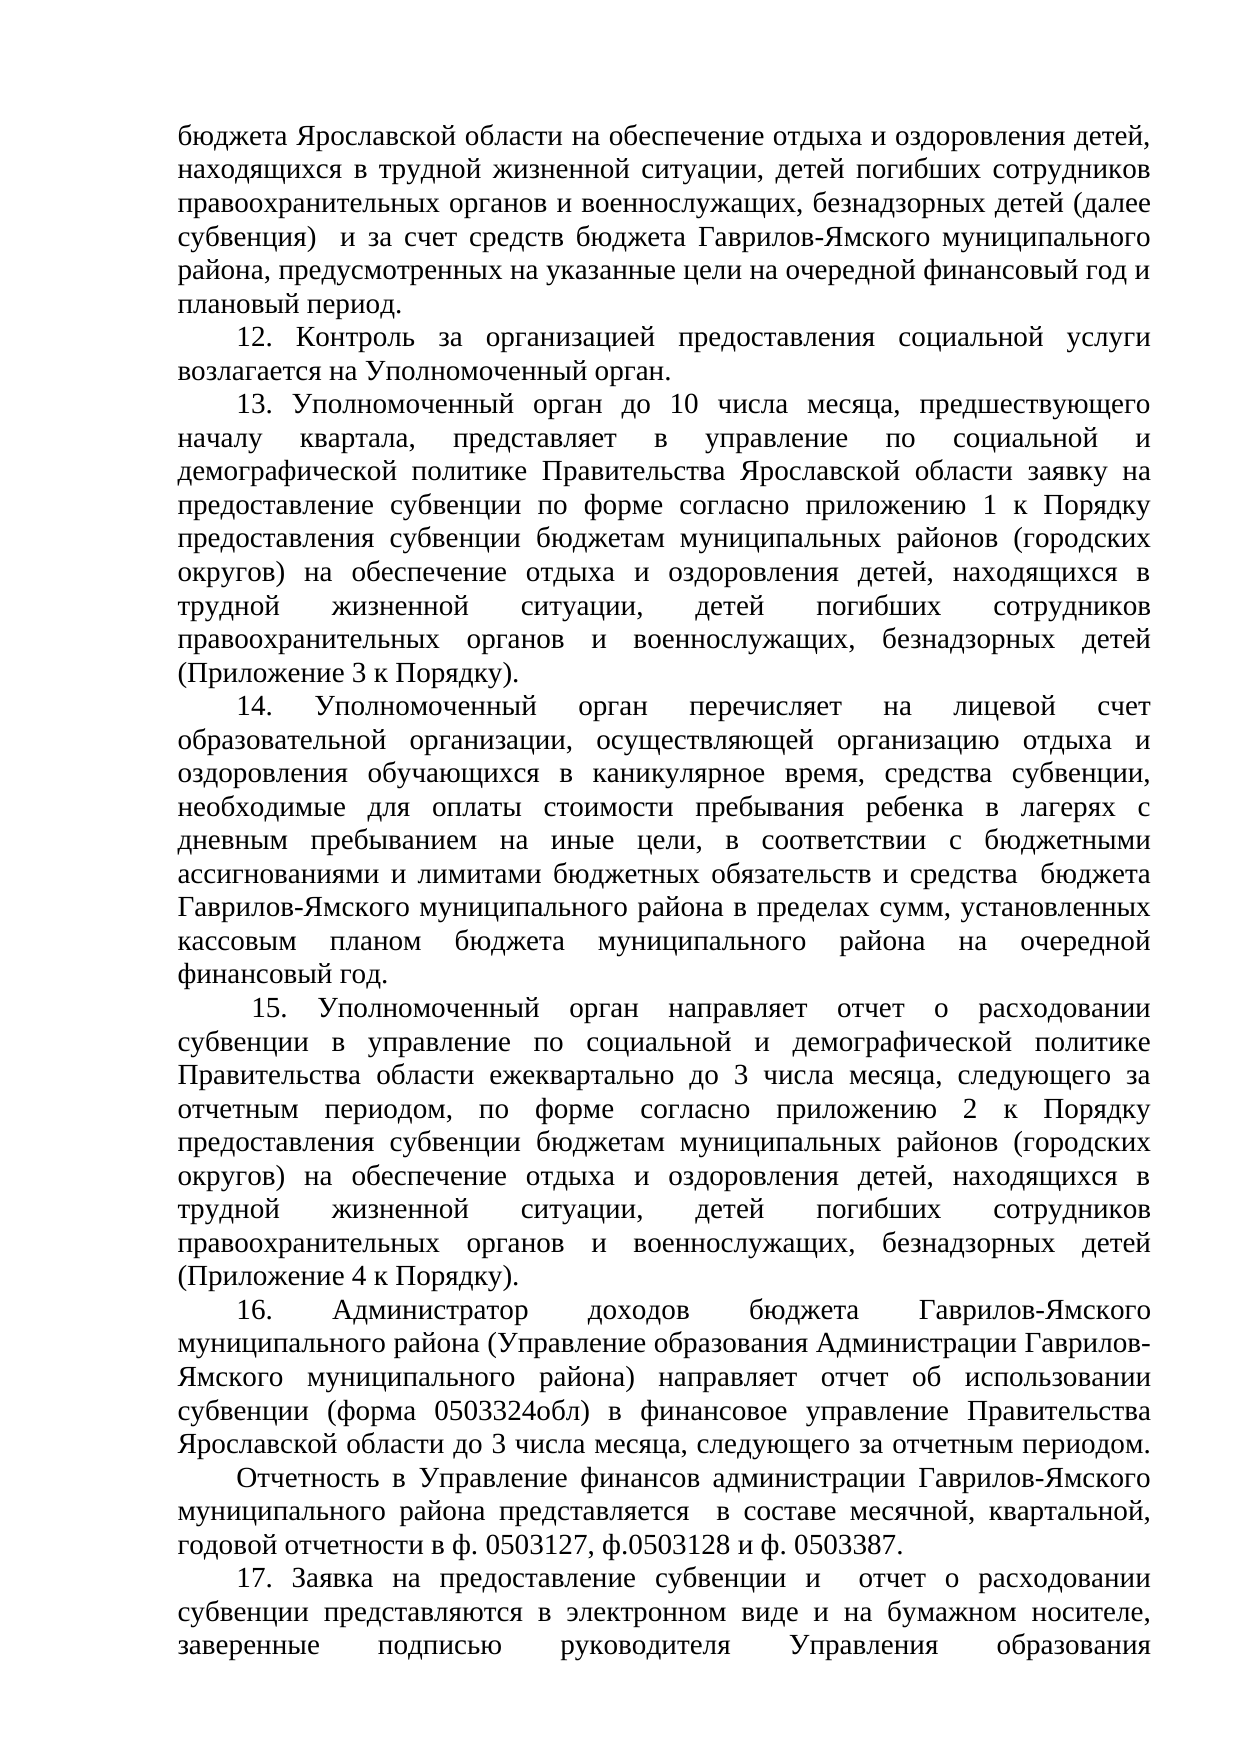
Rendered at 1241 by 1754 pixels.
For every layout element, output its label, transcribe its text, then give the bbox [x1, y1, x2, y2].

text 12. Контроль за организацией предоставления социальной услуги возлагается на Уполномоченный орган. [177, 319, 1152, 386]
text 15. Уполномоченный орган направляет отчет о расходовании субвенции в управление по социальной и демографической политике Правительства области ежеквартально до 3 числа месяца, следующего за отчетным периодом, по форме согласно приложению 2 к Порядку предоставления субвенции бюджетам муниципальных районов (городских округов) на обеспечение отдыха и оздоровления детей, находящихся в трудной жизненной ситуации, детей погибших сотрудников правоохранительных органов и военнослужащих, безнадзорных детей (Приложение 4 к Порядку). [177, 990, 1152, 1292]
text 16. Администратор доходов бюджета Гаврилов-Ямского муниципального района (Управление образования Администрации Гаврилов-Ямского муниципального района) направляет отчет об использовании субвенции (форма 0503324обл) в финансовое управление Правительства Ярославской области до 3 числа месяца, следующего за отчетным периодом. Отчетность в Управление финансов администрации Гаврилов-Ямского муниципального района представляется в составе месячной, квартальной, годовой отчетности в ф. 0503127, ф.0503128 и ф. 0503387. [177, 1292, 1152, 1560]
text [177, 118, 1152, 319]
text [177, 1560, 1152, 1661]
text 13. Уполномоченный орган до 10 числа месяца, предшествующего началу квартала, представляет в управление по социальной и демографической политике Правительства Ярославской области заявку на предоставление субвенции по форме согласно приложению 1 к Порядку предоставления субвенции бюджетам муниципальных районов (городских округов) на обеспечение отдыха и оздоровления детей, находящихся в трудной жизненной ситуации, детей погибших сотрудников правоохранительных органов и военнослужащих, безнадзорных детей (Приложение 3 к Порядку). [177, 386, 1152, 688]
text 14. Уполномоченный орган перечисляет на лицевой счет образовательной организации, осуществляющей организацию отдыха и оздоровления обучающихся в каникулярное время, средства субвенции, необходимые для оплаты стоимости пребывания ребенка в лагерях с дневным пребыванием на иные цели, в соответствии с бюджетными ассигнованиями и лимитами бюджетных обязательств и средства бюджета Гаврилов-Ямского муниципального района в пределах сумм, установленных кассовым планом бюджета муниципального района на очередной финансовый год. [177, 688, 1152, 990]
